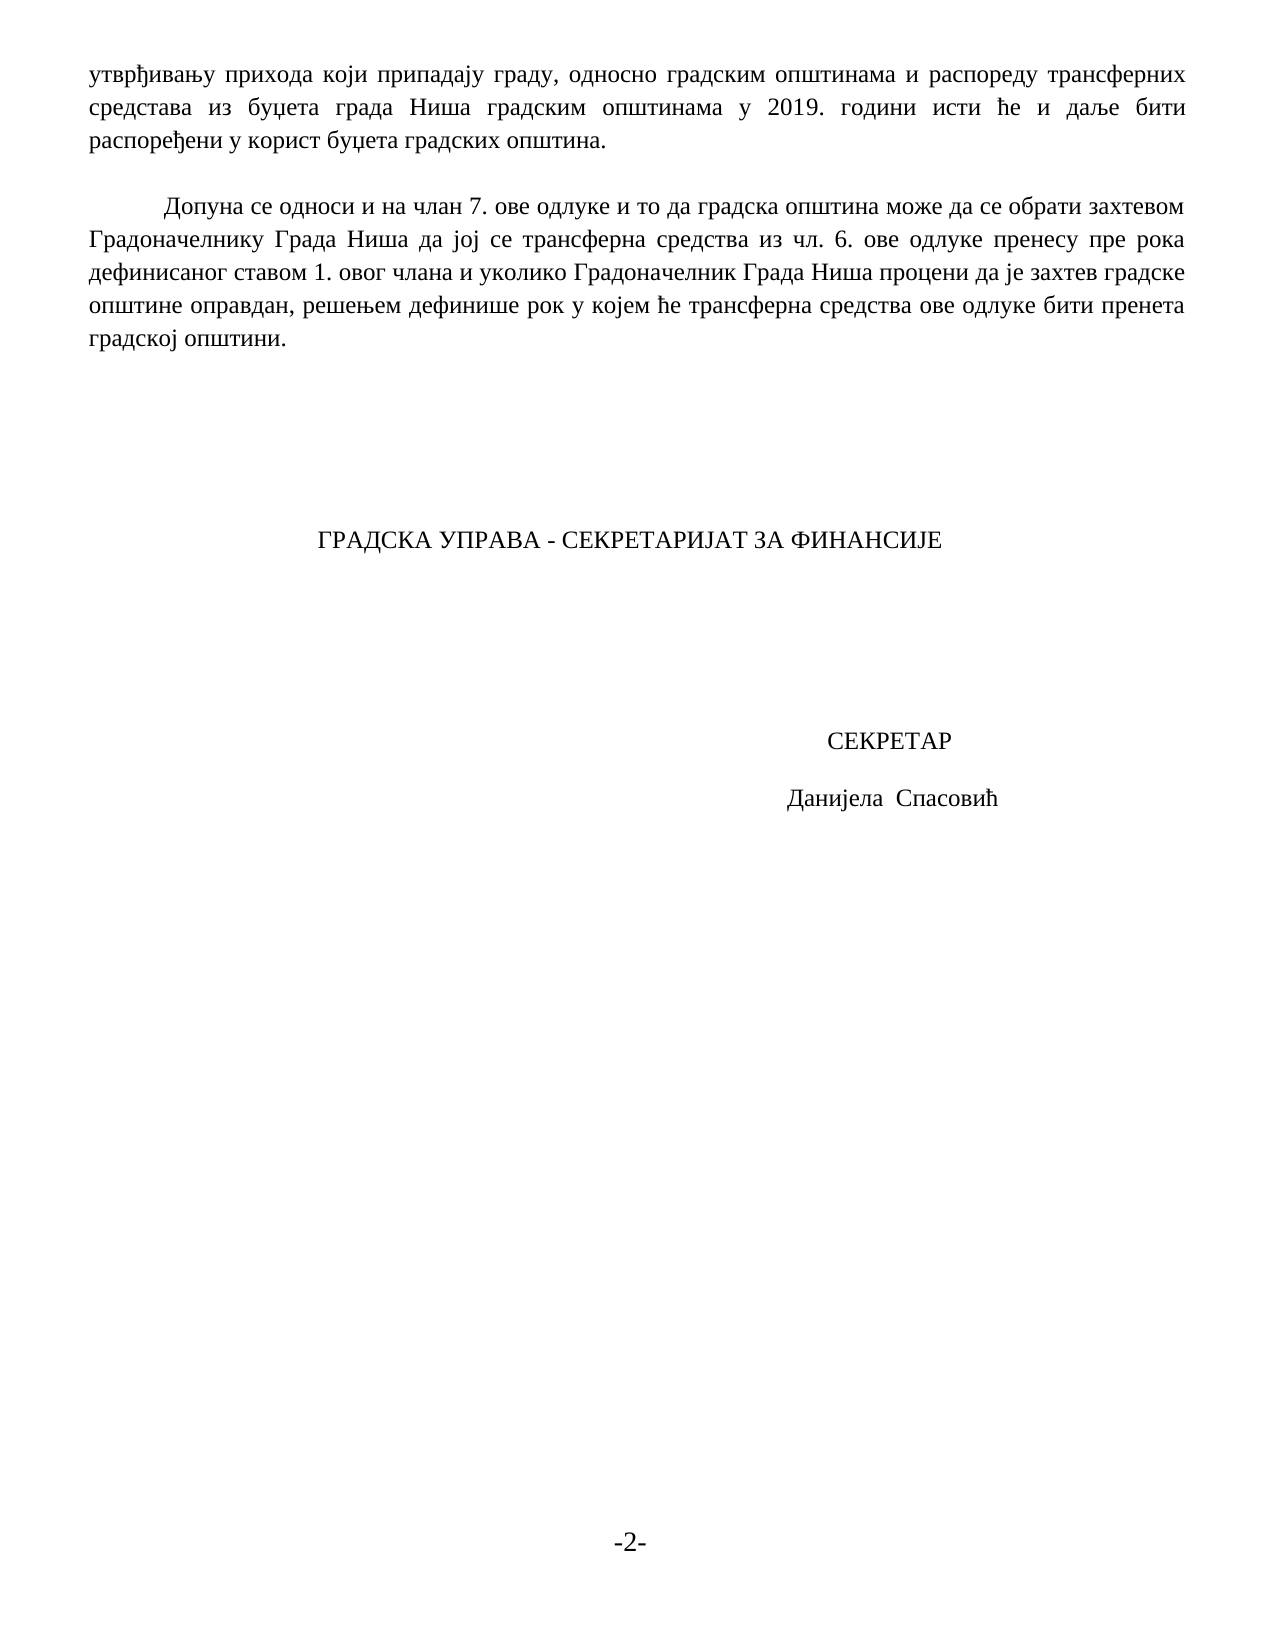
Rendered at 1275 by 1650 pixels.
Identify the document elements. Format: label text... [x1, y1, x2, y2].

list -2- [74, 1524, 1186, 1557]
list Данијела Спасовић [74, 783, 1186, 812]
text Допуна се односи и на члан 7. ове одлуке и то да градска општина може да се обрати захтевом Градоначелнику Града Ниша да јој се трансферна средства из чл. 6. ове одлуке пренесу пре рока дефинисаног ставом 1. овог члана и уколико Градоначелник Града Ниша процени да је захтев градске општине оправдан, решењем дефинише рок у којем ће трансферна средства ове одлуке бити пренета градској општини. [89, 191, 1186, 352]
text утврђивању прихода који припадају граду, односно градским општинама и распореду трансферних средстава из буџета града Ниша градским општинама у 2019. години исти ће и даље бити распоређени у корист буџета градских општина. [89, 59, 1186, 154]
list ГРАДСКА УПРАВА - СЕКРЕТАРИЈАТ ЗА ФИНАНСИЈЕ [74, 525, 1186, 554]
list СЕКРЕТАР [74, 726, 1186, 755]
